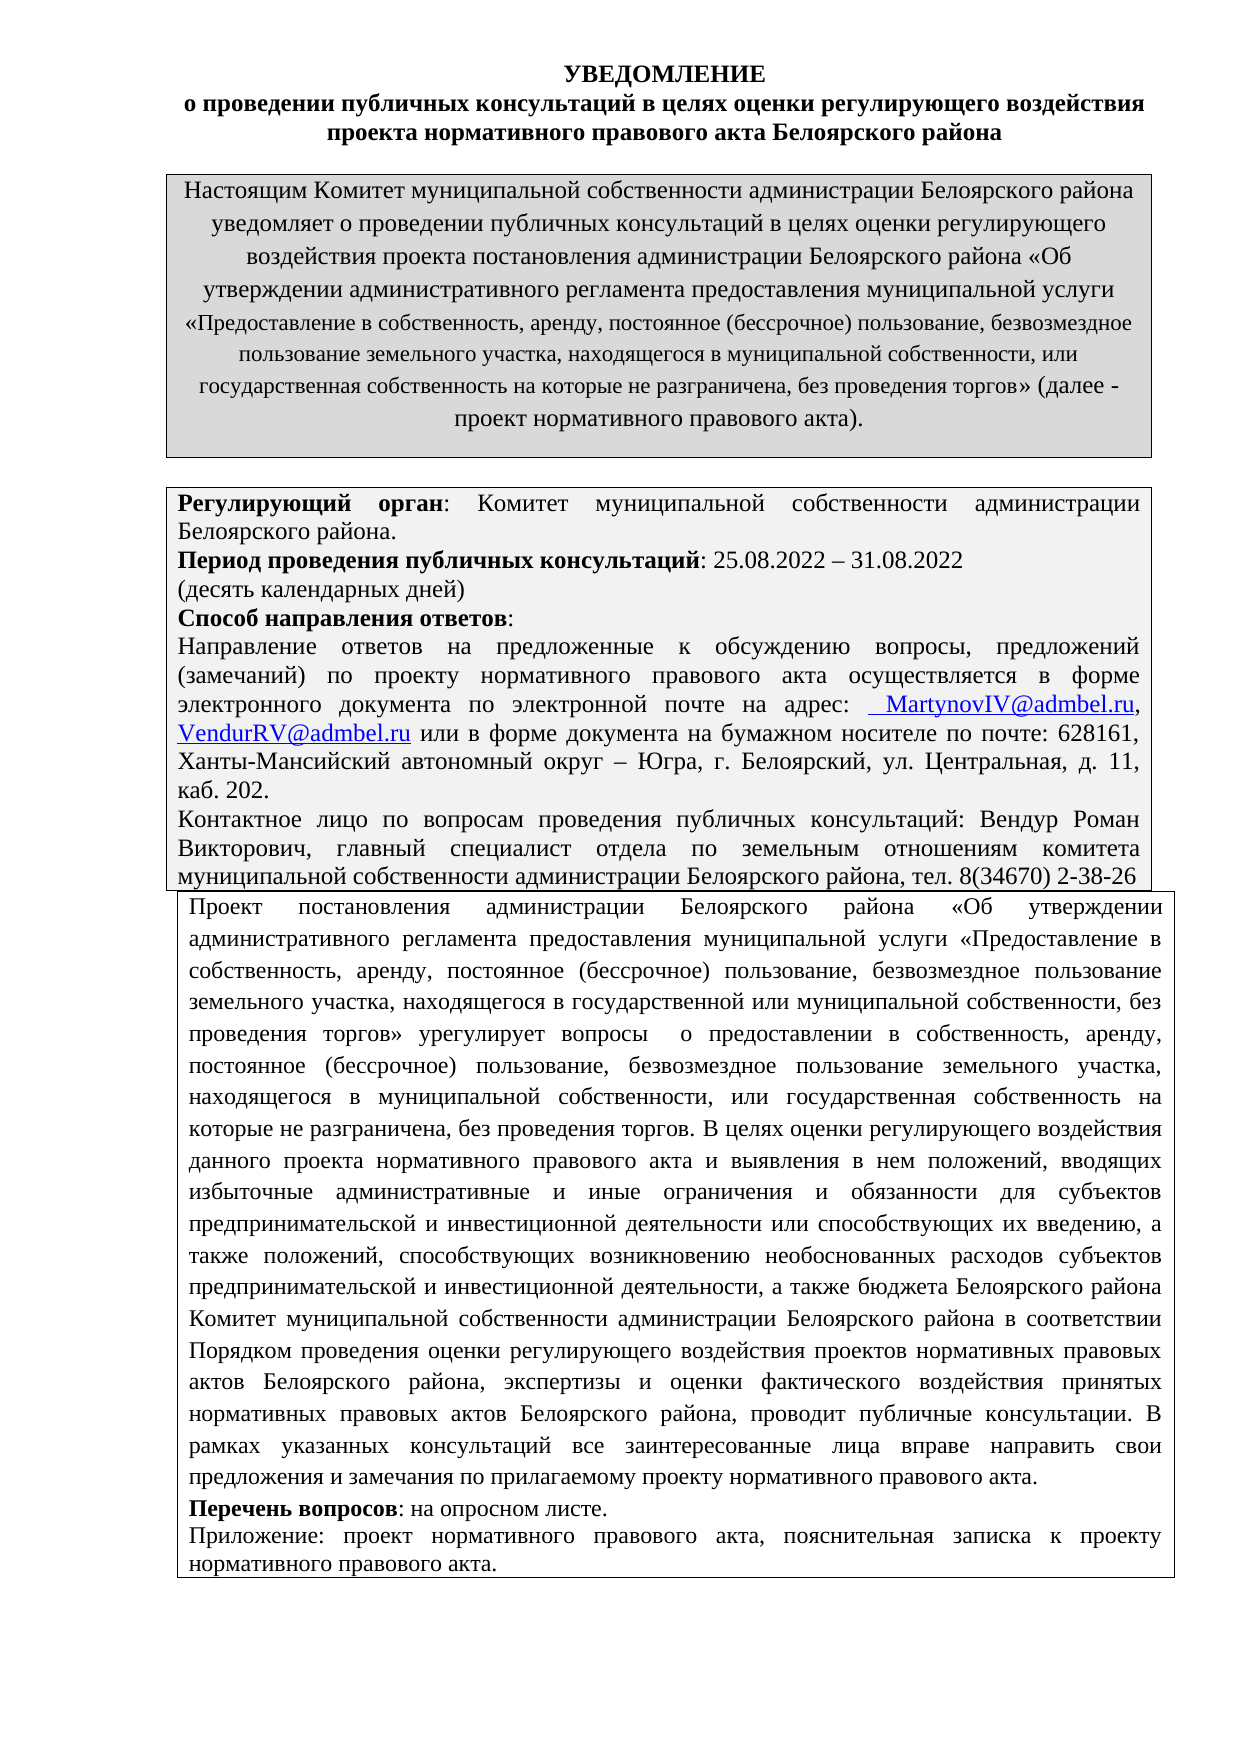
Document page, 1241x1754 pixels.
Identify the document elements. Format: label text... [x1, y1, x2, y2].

text УВЕДОМЛЕНИЕ [177, 59, 1152, 88]
table_header Настоящим Комитет муниципальной собственности администрации Белоярского района уведомляет о проведении публичных консультаций в целях оценки регулирующего воздействия проекта постановления администрации Белоярского района «Об утверждении административного регламента предоставления муниципальной услуги «Предоставление в собственность, аренду, постоянное (бессрочное) пользование, безвозмездное пользование земельного участка, находящегося в муниципальной собственности, или государственная собственность на которые не разграничена, без проведения торгов» (далее - проект нормативного правового акта). [167, 175, 1151, 457]
text о проведении публичных консультаций в целях оценки регулирующего воздействия проекта нормативного правового акта Белоярского района [177, 88, 1152, 145]
table_header Регулирующий орган: Комитет муниципальной собственности администрации Белоярского района. Период проведения публичных консультаций: 25.08.2022 – 31.08.2022 (десять календарных дней) Способ направления ответов: Направление ответов на предложенные к обсуждению вопросы, предложений (замечаний) по проекту нормативного правового акта осуществляется в форме электронного документа по электронной почте на адрес: MartynovIV@admbel.ru, VendurRV@admbel.ru или в форме документа на бумажном носителе по почте: 628161, Ханты-Мансийский автономный округ – Югра, г. Белоярский, ул. Центральная, д. 11, каб. 202. Контактное лицо по вопросам проведения публичных консультаций: Вендур Роман Викторович, главный специалист отдела по земельным отношениям комитета муниципальной собственности администрации Белоярского района, тел. 8(34670) 2-38-26 [167, 488, 1151, 890]
table_header Проект постановления администрации Белоярского района «Об утверждении административного регламента предоставления муниципальной услуги «Предоставление в собственность, аренду, постоянное (бессрочное) пользование, безвозмездное пользование земельного участка, находящегося в государственной или муниципальной собственности, без проведения торгов» урегулирует вопросы о предоставлении в собственность, аренду, постоянное (бессрочное) пользование, безвозмездное пользование земельного участка, находящегося в муниципальной собственности, или государственная собственность на которые не разграничена, без проведения торгов. В целях оценки регулирующего воздействия данного проекта нормативного правового акта и выявления в нем положений, вводящих избыточные административные и иные ограничения и обязанности для субъектов предпринимательской и инвестиционной деятельности или способствующих их введению, а также положений, способствующих возникновению необоснованных расходов субъектов предпринимательской и инвестиционной деятельности, а также бюджета Белоярского района Комитет муниципальной собственности администрации Белоярского района в соответствии Порядком проведения оценки регулирующего воздействия проектов нормативных правовых актов Белоярского района, экспертизы и оценки фактического воздействия принятых нормативных правовых актов Белоярского района, проводит публичные консультации. В рамках указанных консультаций все заинтересованные лица вправе направить свои предложения и замечания по прилагаемому проекту нормативного правового акта. Перечень вопросов: на опросном листе. Приложение: проект нормативного правового акта, пояснительная записка к проекту нормативного правового акта. [178, 892, 1174, 1577]
